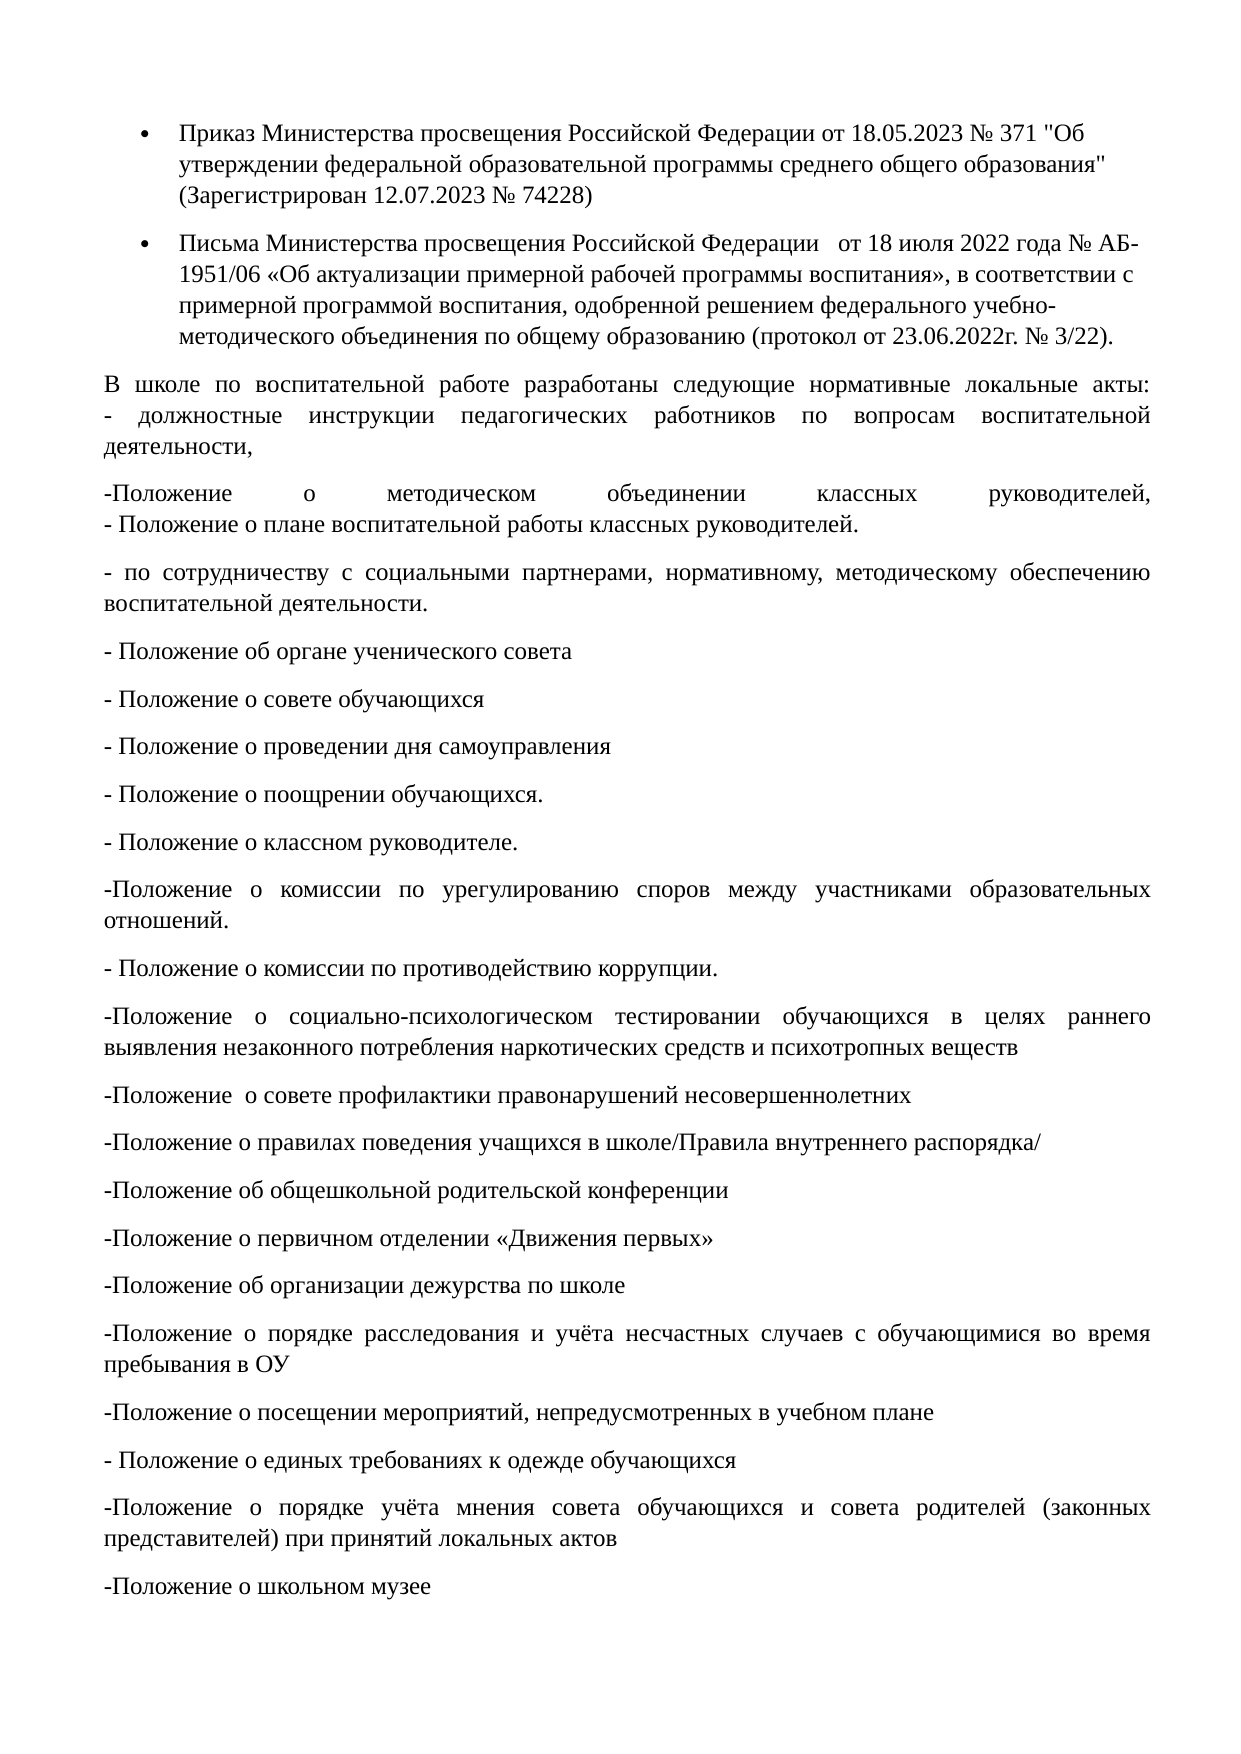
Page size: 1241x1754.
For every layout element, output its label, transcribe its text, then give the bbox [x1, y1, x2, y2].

text -Положение о школьном музее [103, 1571, 1152, 1600]
text -Положение о совете профилактики правонарушений несовершеннолетних [103, 1080, 1152, 1108]
text - Положение об органе ученического совета [103, 636, 1152, 665]
text - Положение о проведении дня самоуправления [103, 731, 1152, 760]
text -Положение о методическом объединении классных руководителей, - Положение о плане воспитательной работы классных руководителей. [103, 478, 1152, 538]
text -Положение о правилах поведения учащихся в школе/Правила внутреннего распорядка/ [103, 1127, 1152, 1156]
text - Положение о комиссии по противодействию коррупции. [103, 953, 1152, 982]
text - Положение о единых требованиях к одежде обучающихся [103, 1445, 1152, 1473]
text -Положение о посещении мероприятий, непредусмотренных в учебном плане [103, 1397, 1152, 1426]
text -Положение об организации дежурства по школе [103, 1271, 1152, 1299]
text В школе по воспитательной работе разработаны следующие нормативные локальные акты: - должностные инструкции педагогических работников по вопросам воспитательной деятельности, [103, 369, 1152, 459]
text -Положение о социально-психологическом тестировании обучающихся в целях раннего выявления незаконного потребления наркотических средств и психотропных веществ [103, 1001, 1152, 1061]
list Приказ Министерства просвещения Российской Федерации от 18.05.2023 № 371 "Об утверждении федеральной образовательной программы среднего общего образования" (Зарегистрирован 12.07.2023 № 74228) [141, 118, 1152, 209]
text -Положение об общешкольной родительской конференции [103, 1175, 1152, 1204]
text -Положение о порядке учёта мнения совета обучающихся и совета родителей (законных представителей) при принятий локальных актов [103, 1492, 1152, 1552]
text - Положение о совете обучающихся [103, 684, 1152, 712]
list Письма Министерства просвещения Российской Федерации от 18 июля 2022 года № АБ-1951/06 «Об актуализации примерной рабочей программы воспитания», в соответствии с примерной программой воспитания, одобренной решением федерального учебно-методического объединения по общему образованию (протокол от 23.06.2022г. № 3/22). [141, 228, 1152, 350]
text - Положение о поощрении обучающихся. [103, 779, 1152, 808]
text -Положение о порядке расследования и учёта несчастных случаев с обучающимися во время пребывания в ОУ [103, 1318, 1152, 1378]
text - Положение о классном руководителе. [103, 827, 1152, 856]
text -Положение о комиссии по урегулированию споров между участниками образовательных отношений. [103, 874, 1152, 934]
text -Положение о первичном отделении «Движения первых» [103, 1223, 1152, 1252]
text - по сотрудничеству с социальными партнерами, нормативному, методическому обеспечению воспитательной деятельности. [103, 557, 1152, 617]
